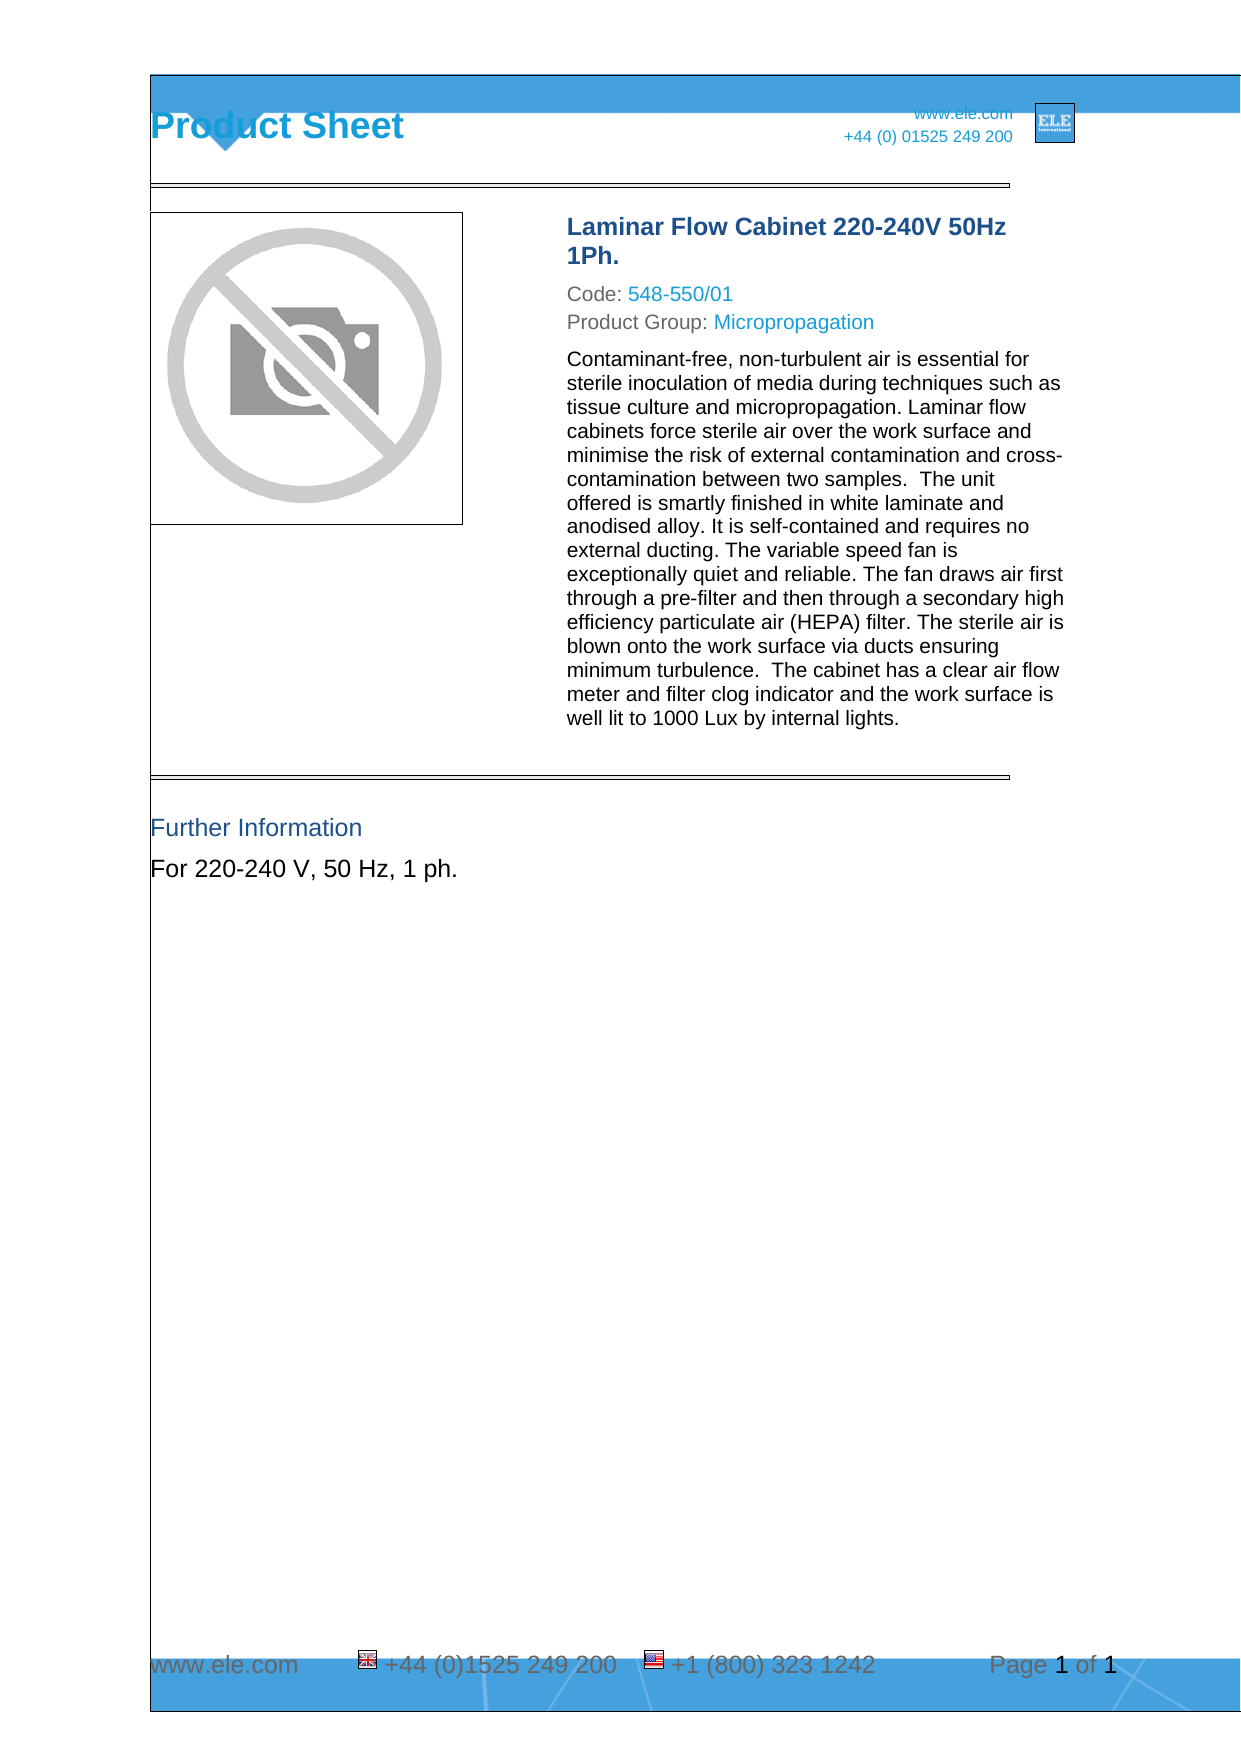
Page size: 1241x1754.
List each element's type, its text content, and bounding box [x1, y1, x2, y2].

table_header [139, 212, 555, 742]
table_header Further Information [142, 804, 1079, 845]
table_cell For 220-240 V, 50 Hz, 1 ph. [142, 845, 1079, 887]
table_header Laminar Flow Cabinet 220-240V 50Hz 1Ph. Code: 548-550/01 Product Group: Micropropagation Contaminant-free, non-turbulent air is essential for sterile inoculation of media during techniques such as tissue culture and micropropagation. Laminar flow cabinets force sterile air over the work surface and minimise the risk of external contamination and cross-contamination between two samples. The unit offered is smartly finished in white laminate and anodised alloy. It is self-contained and requires no external ducting. The variable speed fan is exceptionally quiet and reliable. The fan draws air first through a pre-filter and then through a secondary high efficiency particulate air (HEPA) filter. The sterile air is blown onto the work surface via ducts ensuring minimum turbulence. The cabinet has a clear air flow meter and filter clog indicator and the work surface is well lit to 1000 Lux by internal lights. [555, 212, 1076, 742]
picture [150, 76, 1241, 1711]
picture [151, 213, 462, 524]
